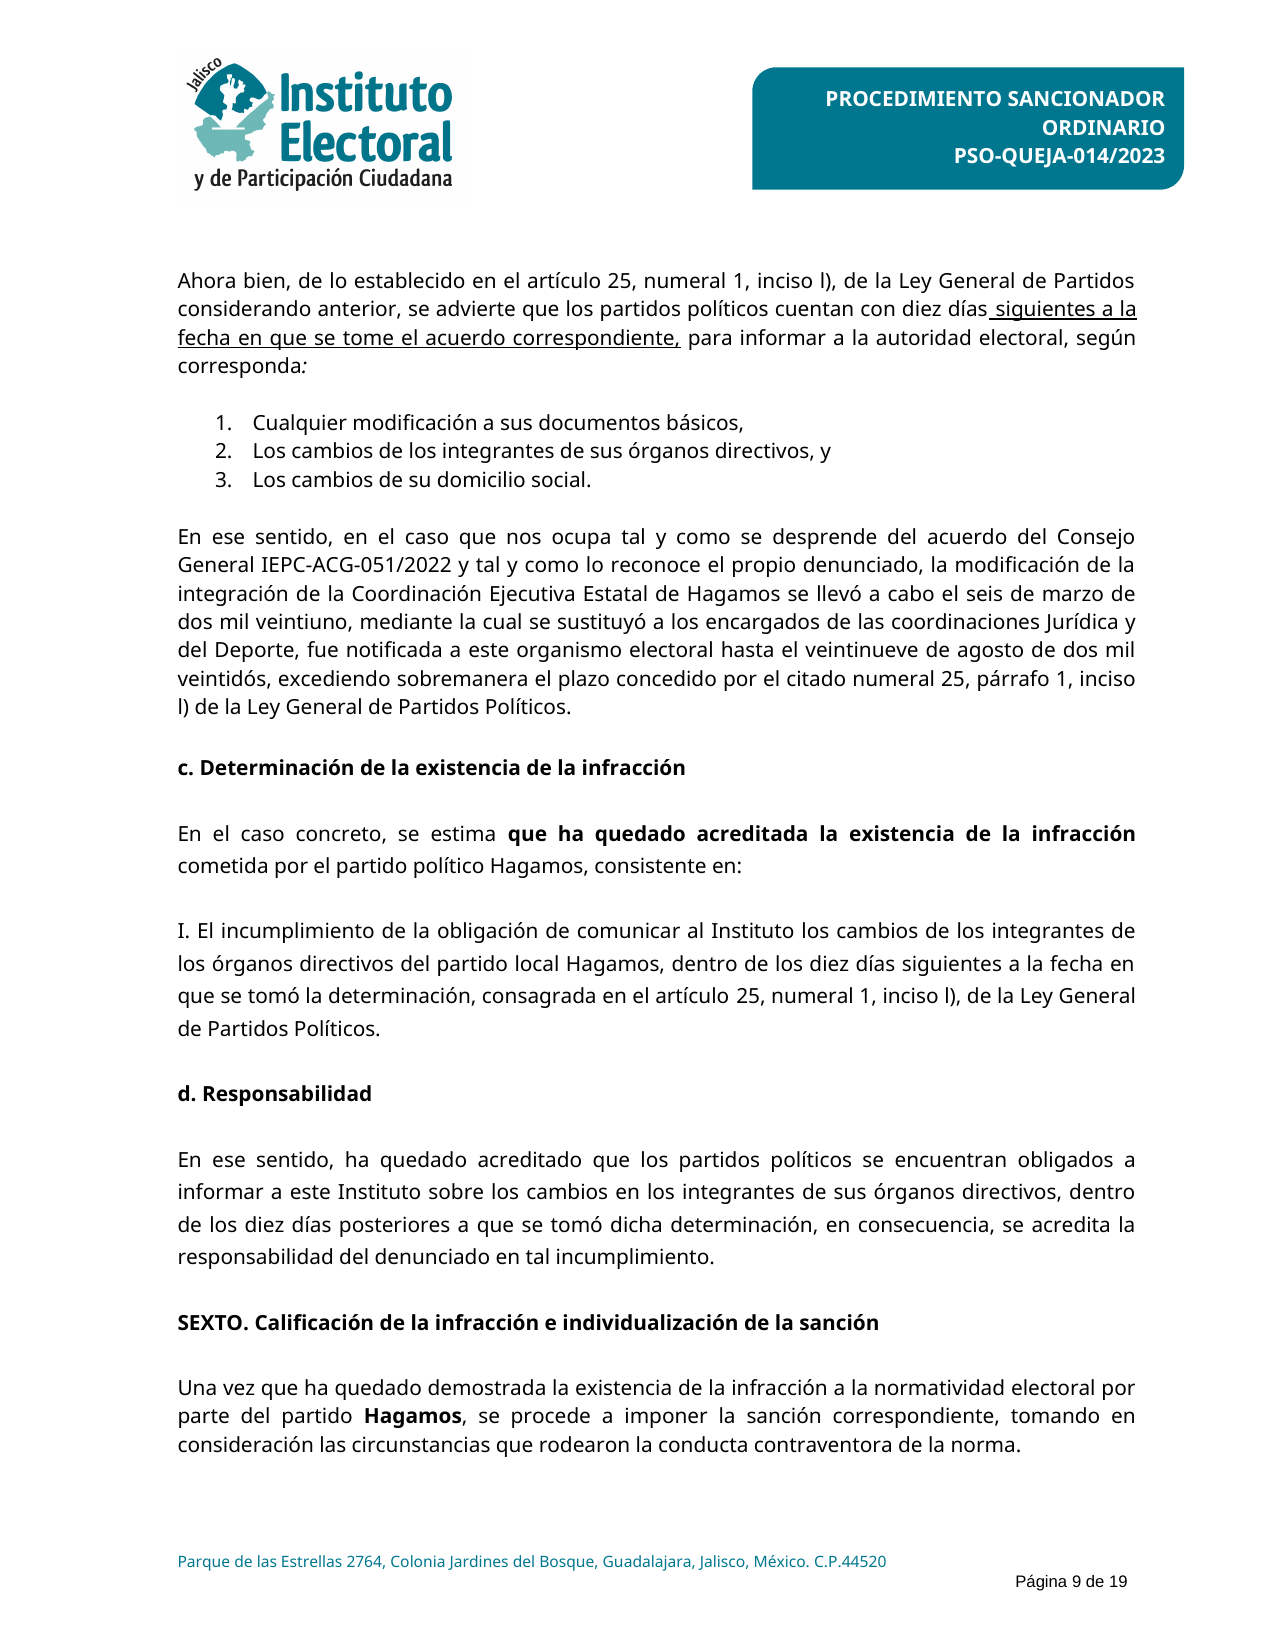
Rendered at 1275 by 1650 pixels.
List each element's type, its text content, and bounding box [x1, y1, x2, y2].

list Los cambios de su domicilio social. [215, 465, 1137, 493]
text Una vez que ha quedado demostrada la existencia de la infracción a la normatividad electoral por parte del partido Hagamos, se procede a imponer la sanción correspondiente, tomando en consideración las circunstancias que rodearon la conducta contraventora de la norma. [177, 1373, 1137, 1458]
text I. El incumplimiento de la obligación de comunicar al Instituto los cambios de los integrantes de los órganos directivos del partido local Hagamos, dentro de los diez días siguientes a la fecha en que se tomó la determinación, consagrada en el artículo 25, numeral 1, inciso l), de la Ley General de Partidos Políticos. [177, 916, 1137, 1043]
text Ahora bien, de lo establecido en el artículo 25, numeral 1, inciso l), de la Ley General de Partidos considerando anterior, se advierte que los partidos políticos cuentan con diez días siguientes a la fecha en que se tome el acuerdo correspondiente, para informar a la autoridad electoral, según corresponda: [177, 266, 1137, 379]
list Los cambios de los integrantes de sus órganos directivos, y [215, 436, 1137, 465]
text c. Determinación de la existencia de la infracción [177, 753, 1137, 782]
picture [177, 47, 473, 206]
text d. Responsabilidad [177, 1079, 1137, 1108]
list Cualquier modificación a sus documentos básicos, [215, 408, 1137, 436]
text En ese sentido, en el caso que nos ocupa tal y como se desprende del acuerdo del Consejo General IEPC-ACG-051/2022 y tal y como lo reconoce el propio denunciado, la modificación de la integración de la Coordinación Ejecutiva Estatal de Hagamos se llevó a cabo el seis de marzo de dos mil veintiuno, mediante la cual se sustituyó a los encargados de las coordinaciones Jurídica y del Deporte, fue notificada a este organismo electoral hasta el veintinueve de agosto de dos mil veintidós, excediendo sobremanera el plazo concedido por el citado numeral 25, párrafo 1, inciso l) de la Ley General de Partidos Políticos. [177, 522, 1137, 721]
text SEXTO. Calificación de la infracción e individualización de la sanción [177, 1308, 1137, 1336]
text En el caso concreto, se estima que ha quedado acreditada la existencia de la infracción cometida por el partido político Hagamos, consistente en: [177, 819, 1137, 880]
text En ese sentido, ha quedado acreditado que los partidos políticos se encuentran obligados a informar a este Instituto sobre los cambios en los integrantes de sus órganos directivos, dentro de los diez días posteriores a que se tomó dicha determinación, en consecuencia, se acredita la responsabilidad del denunciado en tal incumplimiento. [177, 1145, 1137, 1271]
